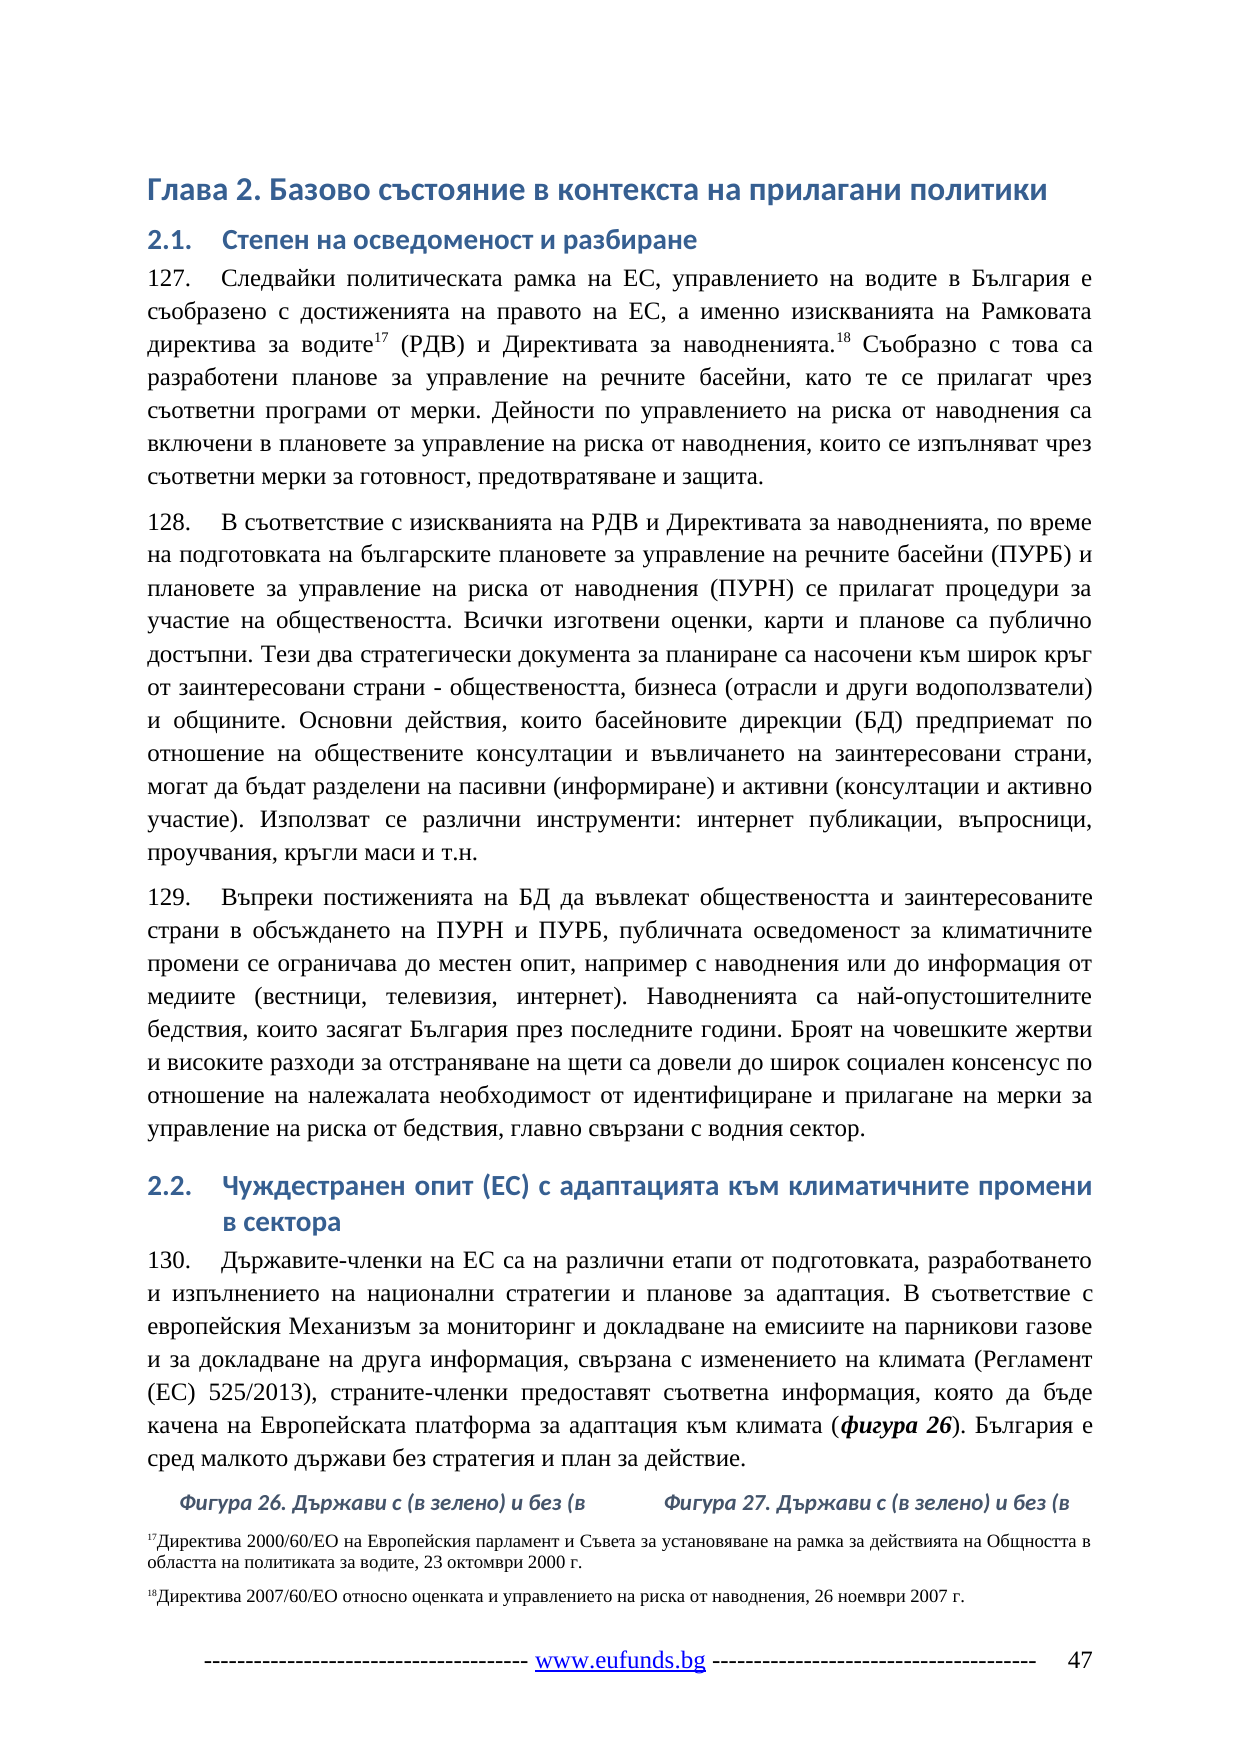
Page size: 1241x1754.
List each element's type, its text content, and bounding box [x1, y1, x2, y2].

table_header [629, 1489, 1104, 1516]
text В съответствие с изискванията на РДВ и Директивата за наводненията, по време на подготовката на българските плановете за управление на речните басейни (ПУРБ) и плановете за управление на риска от наводнения (ПУРН) се прилагат процедури за участие на обществеността. Всички изготвени оценки, карти и планове са публично достъпни. Тези два стратегически документа за планиране са насочени към широк кръг от заинтересовани страни - обществеността, бизнеса (отрасли и други водоползватели) и общините. Основни действия, които басейновите дирекции (БД) предприемат по отношение на обществените консултации и въвличането на заинтересовани страни, могат да бъдат разделени на пасивни (информиране) и активни (консултации и активно участие). Използват се различни инструменти: интернет публикации, въпросници, проучвания, кръгли маси и т.н. [147, 507, 1093, 866]
subtitle Чуждестранен опит (ЕС) с адаптацията към климатичните промени в сектора [147, 1167, 1093, 1238]
text Въпреки постиженията на БД да въвлекат обществеността и заинтересованите страни в обсъждането на ПУРН и ПУРБ, публичната осведоменост за климатичните промени се ограничава до местен опит, например с наводнения или до информация от медиите (вестници, телевизия, интернет). Наводненията са най-опустошителните бедствия, които засягат България през последните години. Броят на човешките жертви и високите разходи за отстраняване на щети са довели до широк социален консенсус по отношение на належалата необходимост от идентифициране и прилагане на мерки за управление на риска от бедствия, главно свързани с водния сектор. [147, 882, 1093, 1142]
subtitle Степен на осведоменост и разбиране [147, 221, 1093, 257]
text Следвайки политическата рамка на ЕС, управлението на водите в България е съобразено с достиженията на правото на ЕС, а именно изискванията на Рамковата директива за водите (РДВ) и Директивата за наводненията. Съобразно с това са разработени планове за управление на речните басейни, като те се прилагат чрез съответни програми от мерки. Дейности по управлението на риска от наводнения са включени в плановете за управление на риска от наводнения, които се изпълняват чрез съответни мерки за готовност, предотвратяване и защита. [147, 263, 1093, 490]
subtitle Глава 2. Базово състояние в контекста на прилагани политики [147, 168, 1093, 208]
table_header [136, 1489, 629, 1516]
text Държавите-членки на ЕС са на различни етапи от подготовката, разработването и изпълнението на национални стратегии и планове за адаптация. В съответствие с европейския Механизъм за мониторинг и докладване на емисиите на парникови газове и за докладване на друга информация, свързана с изменението на климата (Регламент (ЕС) 525/2013), страните-членки предоставят съответна информация, която да бъде качена на Европейската платформа за адаптация към климата (фигура 26). България е сред малкото държави без стратегия и план за действие. [147, 1245, 1093, 1472]
